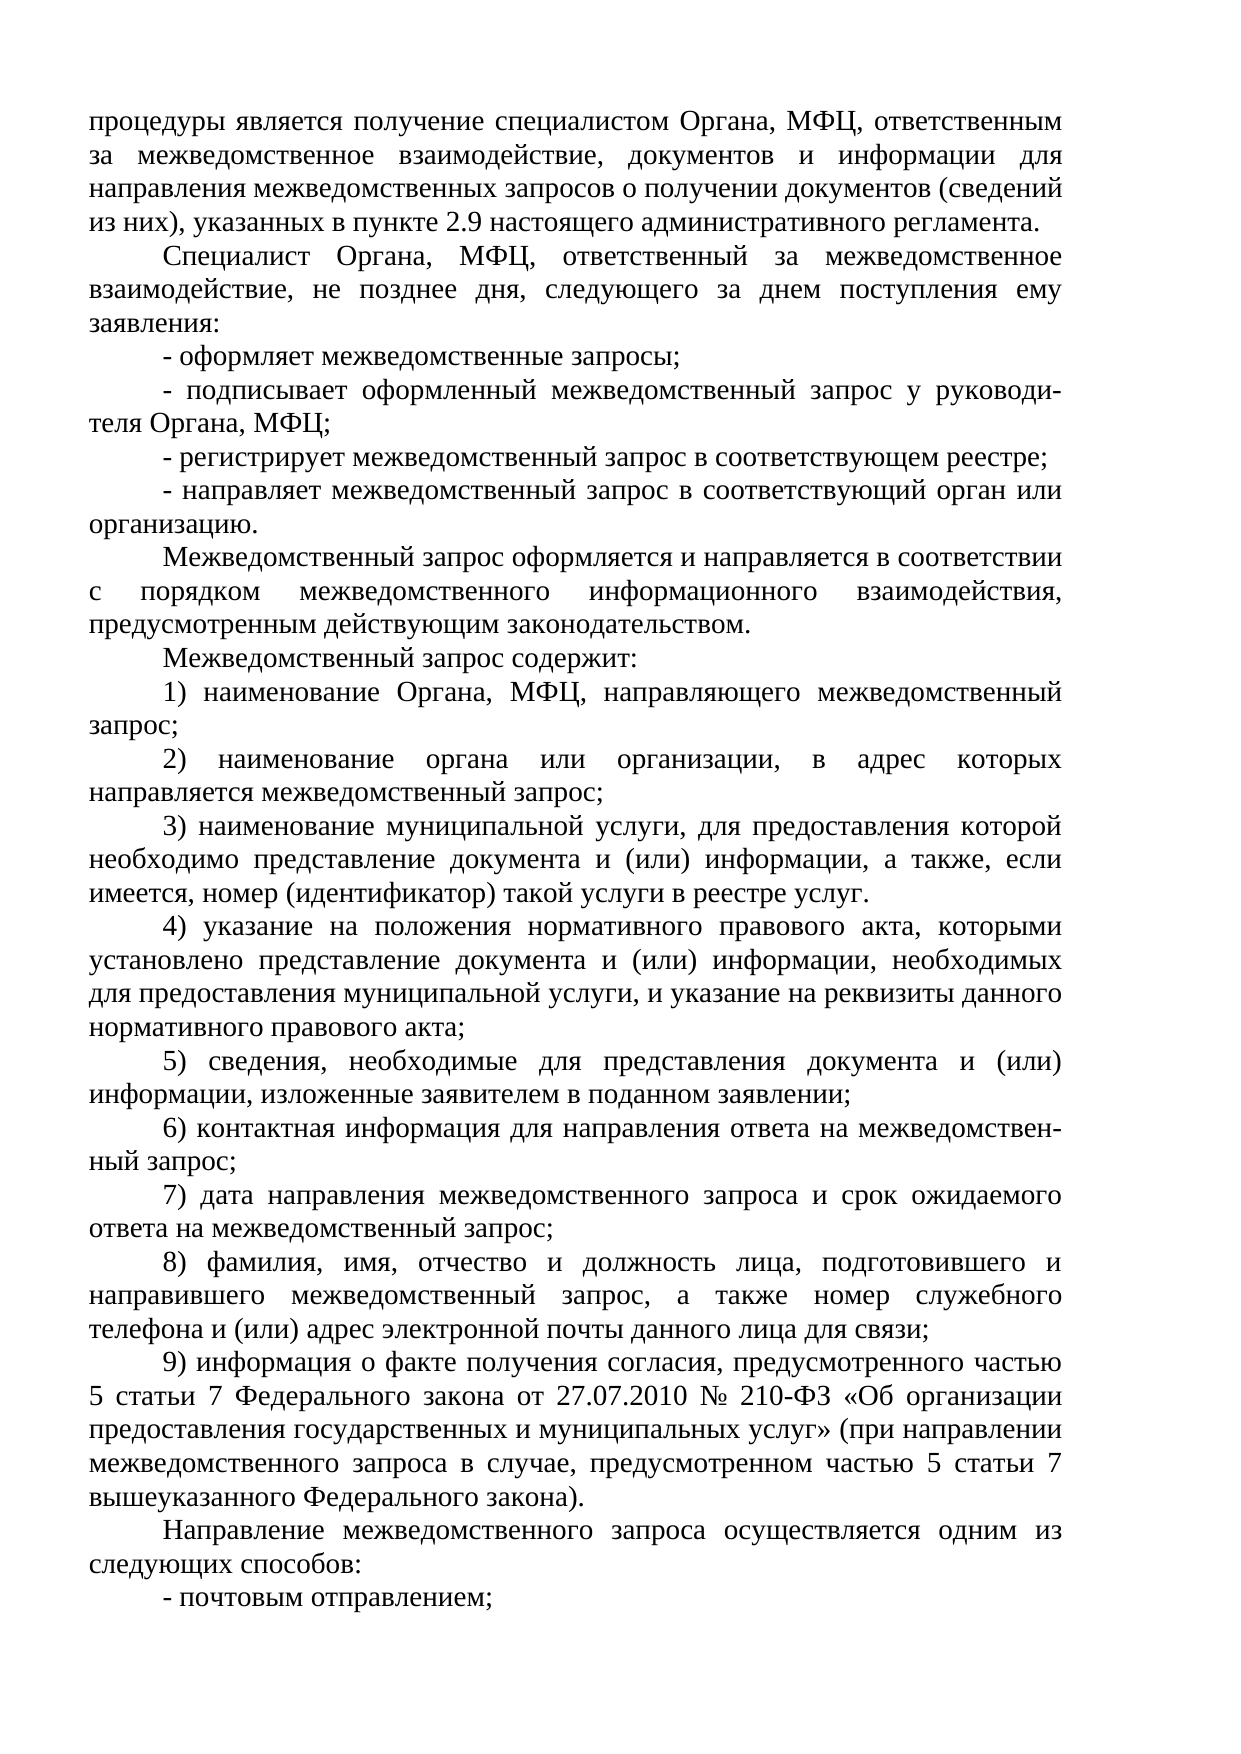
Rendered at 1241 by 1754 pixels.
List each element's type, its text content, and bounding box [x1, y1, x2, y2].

text - почтовым отправлением; [88, 1579, 1063, 1613]
text Специалист Органа, МФЦ, ответственный за межведомственное взаимодействие, не позднее дня, следующего за днем поступления ему заявления: [88, 238, 1063, 338]
text - регистрирует межведомственный запрос в соответствующем реестре; [88, 439, 1063, 472]
text 2) наименование органа или организации, в адрес которых направляется межведомственный запрос; [88, 741, 1063, 808]
text 9) информация о факте получения согласия, предусмотренного частью 5 статьи 7 Федерального закона от 27.07.2010 № 210-ФЗ «Об организации предоставления государственных и муниципальных услуг» (при направлении межведомственного запроса в случае, предусмотренном частью 5 статьи 7 вышеуказанного Федерального закона). [88, 1344, 1063, 1512]
text 4) указание на положения нормативного правового акта, которыми установлено представление документа и (или) информации, необходимых для предоставления муниципальной услуги, и указание на реквизиты данного нормативного правового акта; [88, 908, 1063, 1043]
text 6) контактная информация для направления ответа на межведомствен-ный запрос; [88, 1110, 1063, 1177]
text Межведомственный запрос оформляется и направляется в соответствии с порядком межведомственного информационного взаимодействия, предусмотренным действующим законодательством. [88, 539, 1063, 640]
text 5) сведения, необходимые для представления документа и (или) информации, изложенные заявителем в поданном заявлении; [88, 1043, 1063, 1110]
text Направление межведомственного запроса осуществляется одним из следующих способов: [88, 1512, 1063, 1579]
text 1) наименование Органа, МФЦ, направляющего межведомственный запрос; [88, 674, 1063, 741]
text 8) фамилия, имя, отчество и должность лица, подготовившего и направившего межведомственный запрос, а также номер служебного телефона и (или) адрес электронной почты данного лица для связи; [88, 1244, 1063, 1344]
text Межведомственный запрос содержит: [88, 640, 1063, 674]
text - подписывает оформленный межведомственный запрос у руководи-теля Органа, МФЦ; [88, 372, 1063, 439]
text 3) наименование муниципальной услуги, для предоставления которой необходимо представление документа и (или) информации, а также, если имеется, номер (идентификатор) такой услуги в реестре услуг. [88, 808, 1063, 908]
text 7) дата направления межведомственного запроса и срок ожидаемого ответа на межведомственный запрос; [88, 1177, 1063, 1244]
text - направляет межведомственный запрос в соответствующий орган или организацию. [88, 472, 1063, 539]
text - оформляет межведомственные запросы; [88, 338, 1063, 372]
